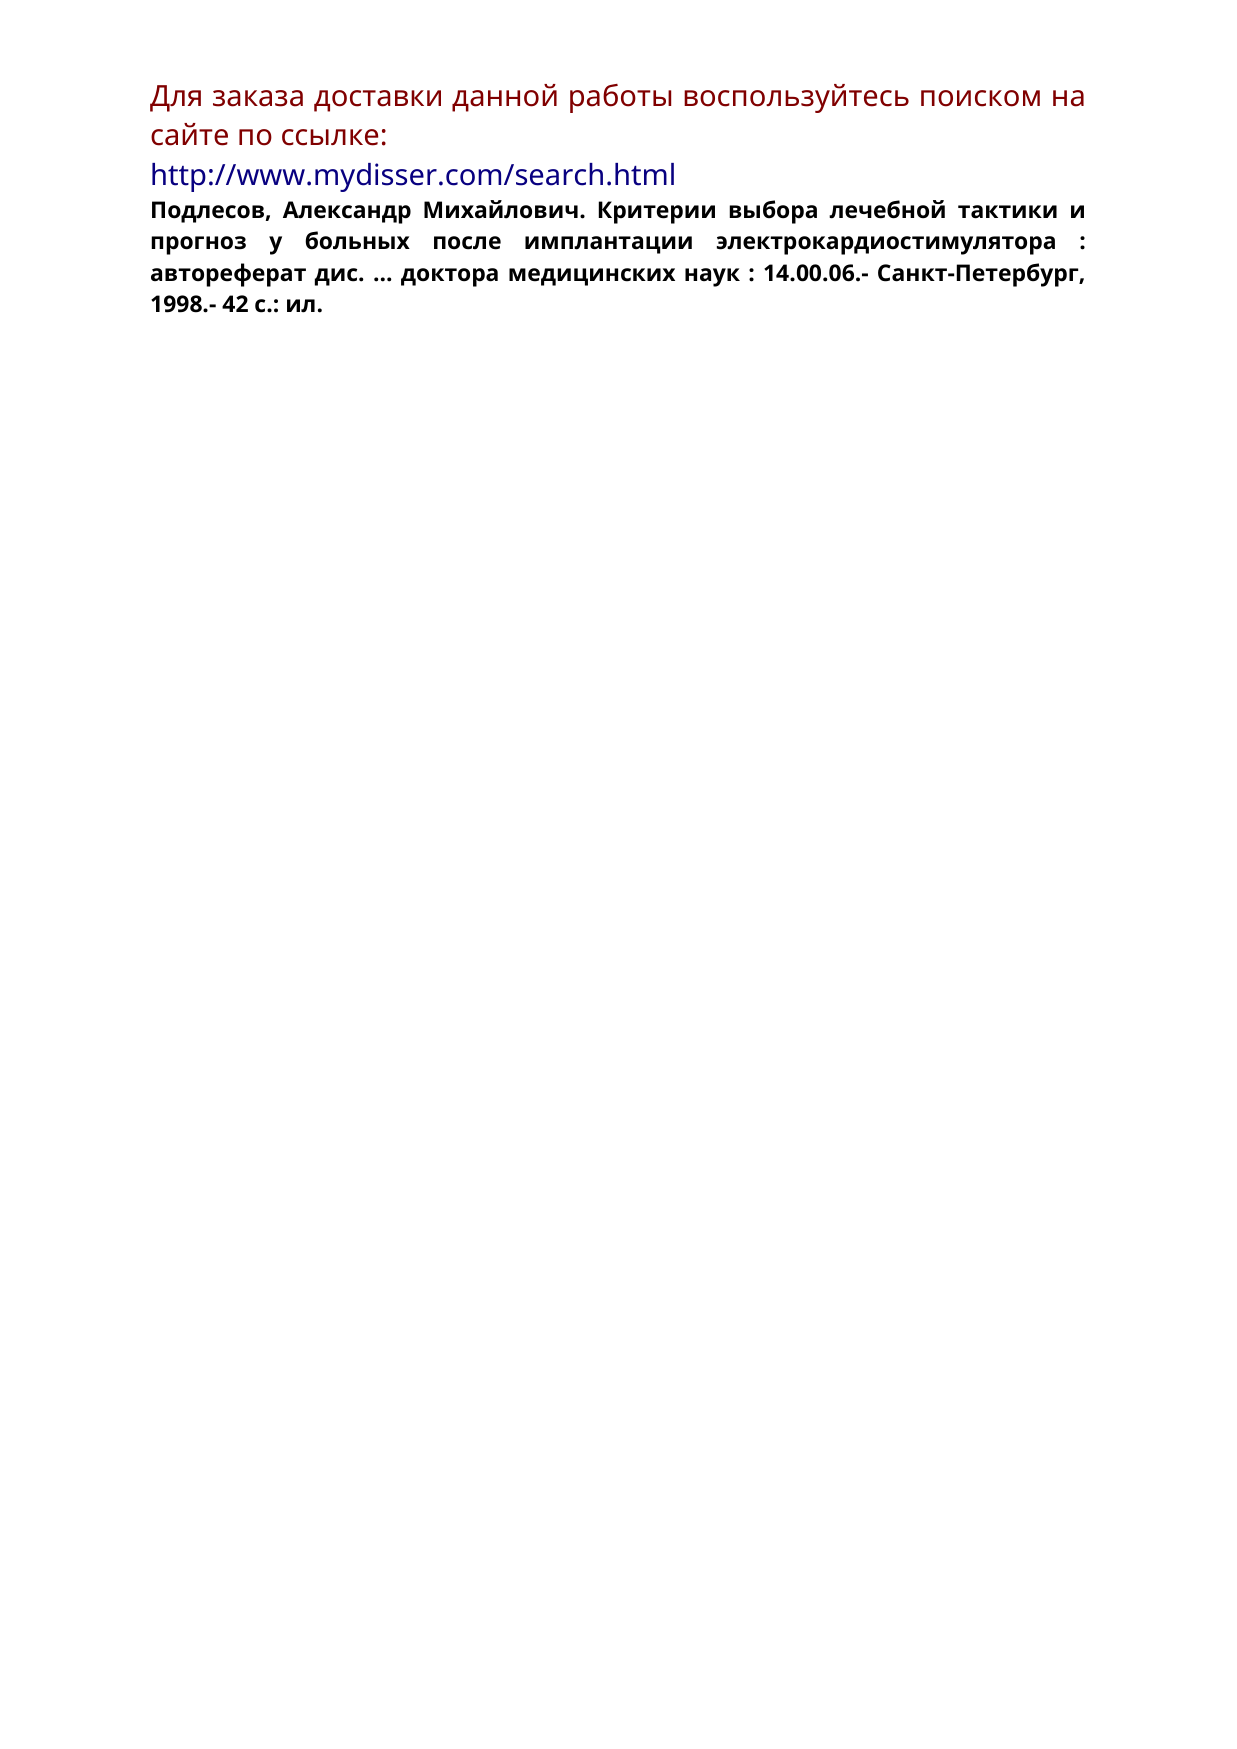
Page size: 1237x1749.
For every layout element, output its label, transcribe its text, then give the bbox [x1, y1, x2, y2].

text Подлесов, Александр Михайлович. Критерии выбора лечебной тактики и прогноз у больных после имплантации электрокардиостимулятора : автореферат дис. ... доктора медицинских наук : 14.00.06.- Санкт-Петербург, 1998.- 42 с.: ил. [150, 194, 1086, 319]
